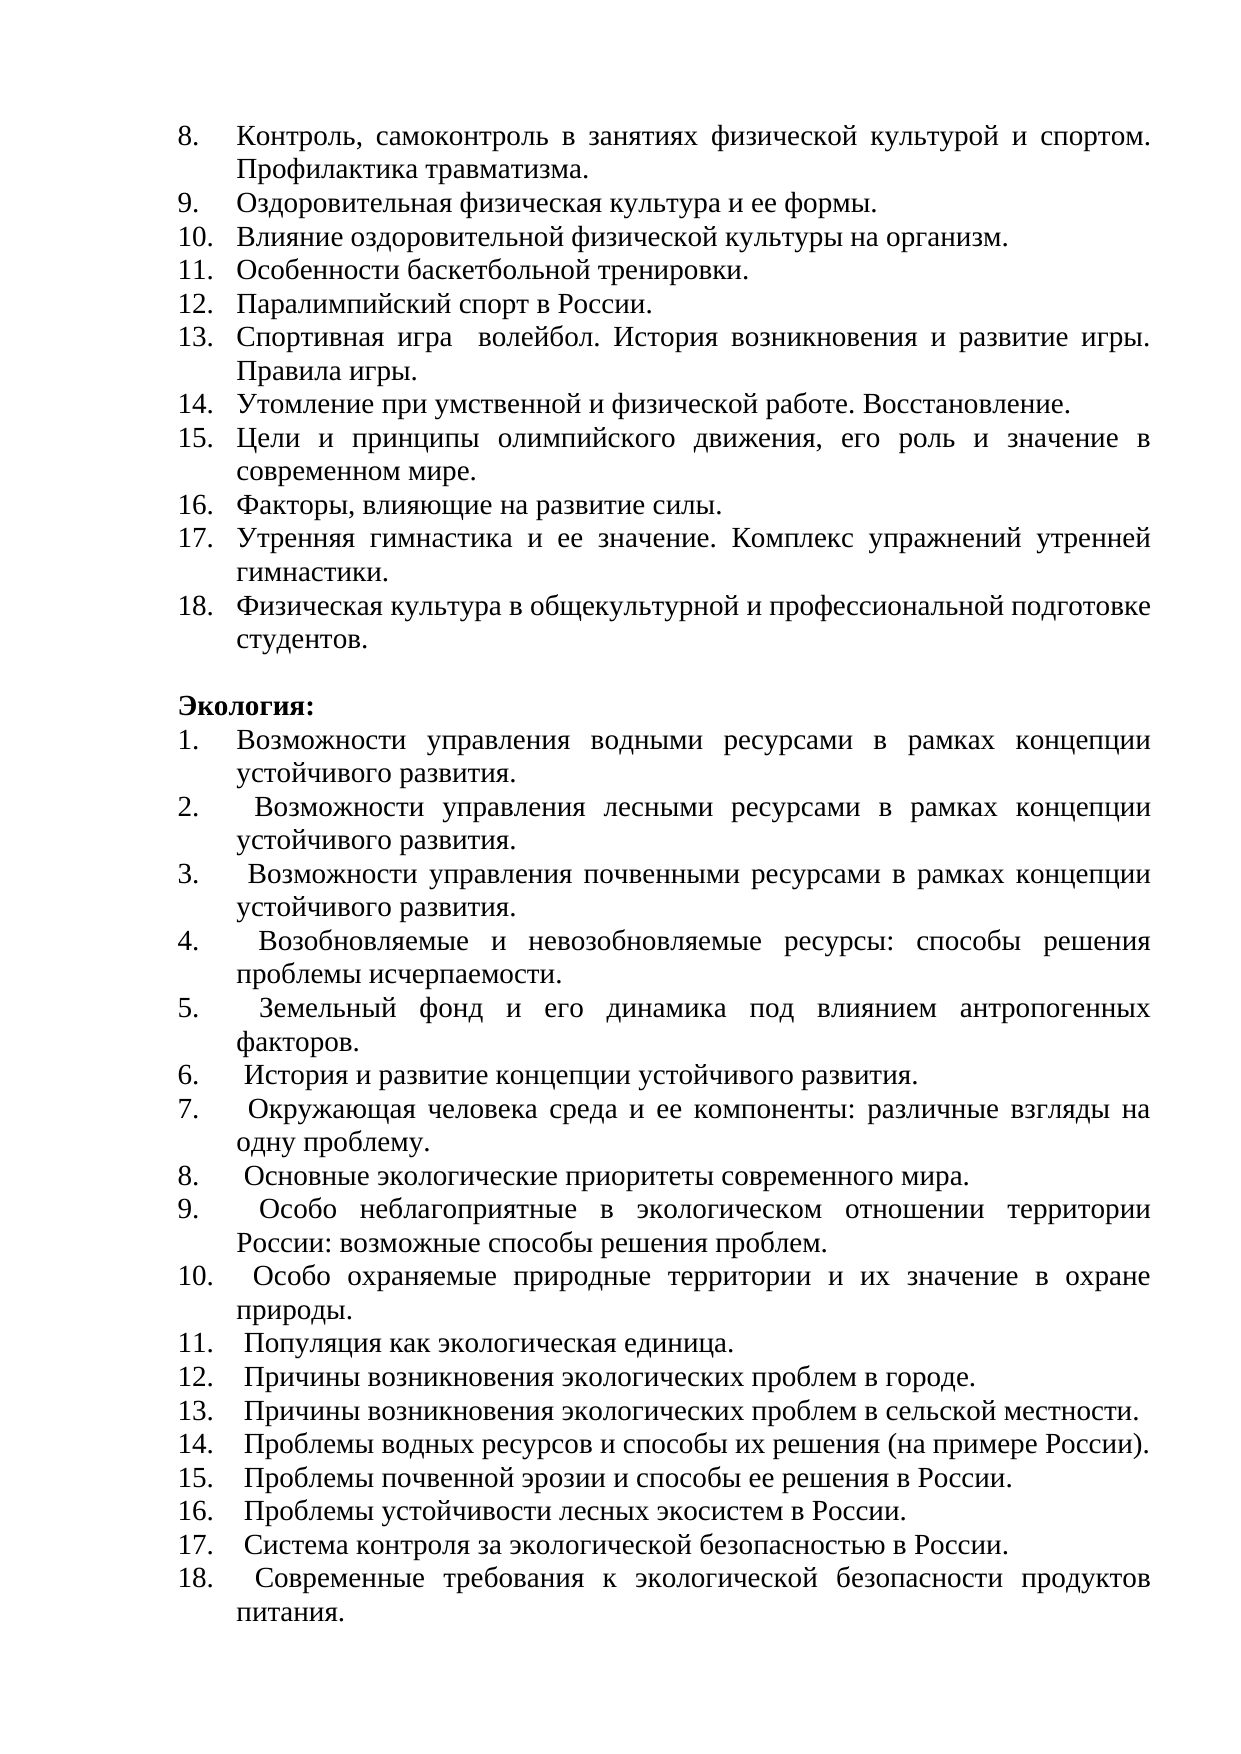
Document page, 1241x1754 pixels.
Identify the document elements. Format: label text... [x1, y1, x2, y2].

list Утомление при умственной и физической работе. Восстановление. [177, 386, 1152, 420]
list Возможности управления почвенными ресурсами в рамках концепции устойчивого развития. [177, 856, 1152, 923]
list Проблемы водных ресурсов и способы их решения (на примере России). [177, 1426, 1152, 1460]
list Утренняя гимнастика и ее значение. Комплекс упражнений утренней гимнастики. [177, 521, 1152, 588]
list Особо охраняемые природные территории и их значение в охране природы. [177, 1258, 1152, 1326]
list Система контроля за экологической безопасностью в России. [177, 1527, 1152, 1560]
list Причины возникновения экологических проблем в городе. [177, 1359, 1152, 1393]
list Современные требования к экологической безопасности продуктов питания. [177, 1560, 1152, 1627]
list История и развитие концепции устойчивого развития. [177, 1057, 1152, 1091]
list Основные экологические приоритеты современного мира. [177, 1158, 1152, 1191]
list Популяция как экологическая единица. [177, 1326, 1152, 1359]
list Возможности управления лесными ресурсами в рамках концепции устойчивого развития. [177, 789, 1152, 856]
list Спортивная игра волейбол. История возникновения и развитие игры. Правила игры. [177, 319, 1152, 386]
list Земельный фонд и его динамика под влиянием антропогенных факторов. [177, 990, 1152, 1057]
text Экология: [177, 688, 1152, 722]
list Проблемы устойчивости лесных экосистем в России. [177, 1493, 1152, 1527]
list Цели и принципы олимпийского движения, его роль и значение в современном мире. [177, 420, 1152, 487]
list Возможности управления водными ресурсами в рамках концепции устойчивого развития. [177, 722, 1152, 789]
list Физическая культура в общекультурной и профессиональной подготовке студентов. [177, 588, 1152, 655]
list Контроль, самоконтроль в занятиях физической культурой и спортом. Профилактика травматизма. [177, 118, 1152, 185]
list Паралимпийский спорт в России. [177, 286, 1152, 319]
list Влияние оздоровительной физической культуры на организм. [177, 219, 1152, 252]
list Окружающая человека среда и ее компоненты: различные взгляды на одну проблему. [177, 1091, 1152, 1158]
list Особо неблагоприятные в экологическом отношении территории России: возможные способы решения проблем. [177, 1191, 1152, 1258]
list Возобновляемые и невозобновляемые ресурсы: способы решения проблемы исчерпаемости. [177, 923, 1152, 990]
list Проблемы почвенной эрозии и способы ее решения в России. [177, 1460, 1152, 1493]
list Особенности баскетбольной тренировки. [177, 252, 1152, 286]
list Причины возникновения экологических проблем в сельской местности. [177, 1393, 1152, 1426]
list Оздоровительная физическая культура и ее формы. [177, 185, 1152, 219]
list Факторы, влияющие на развитие силы. [177, 487, 1152, 521]
